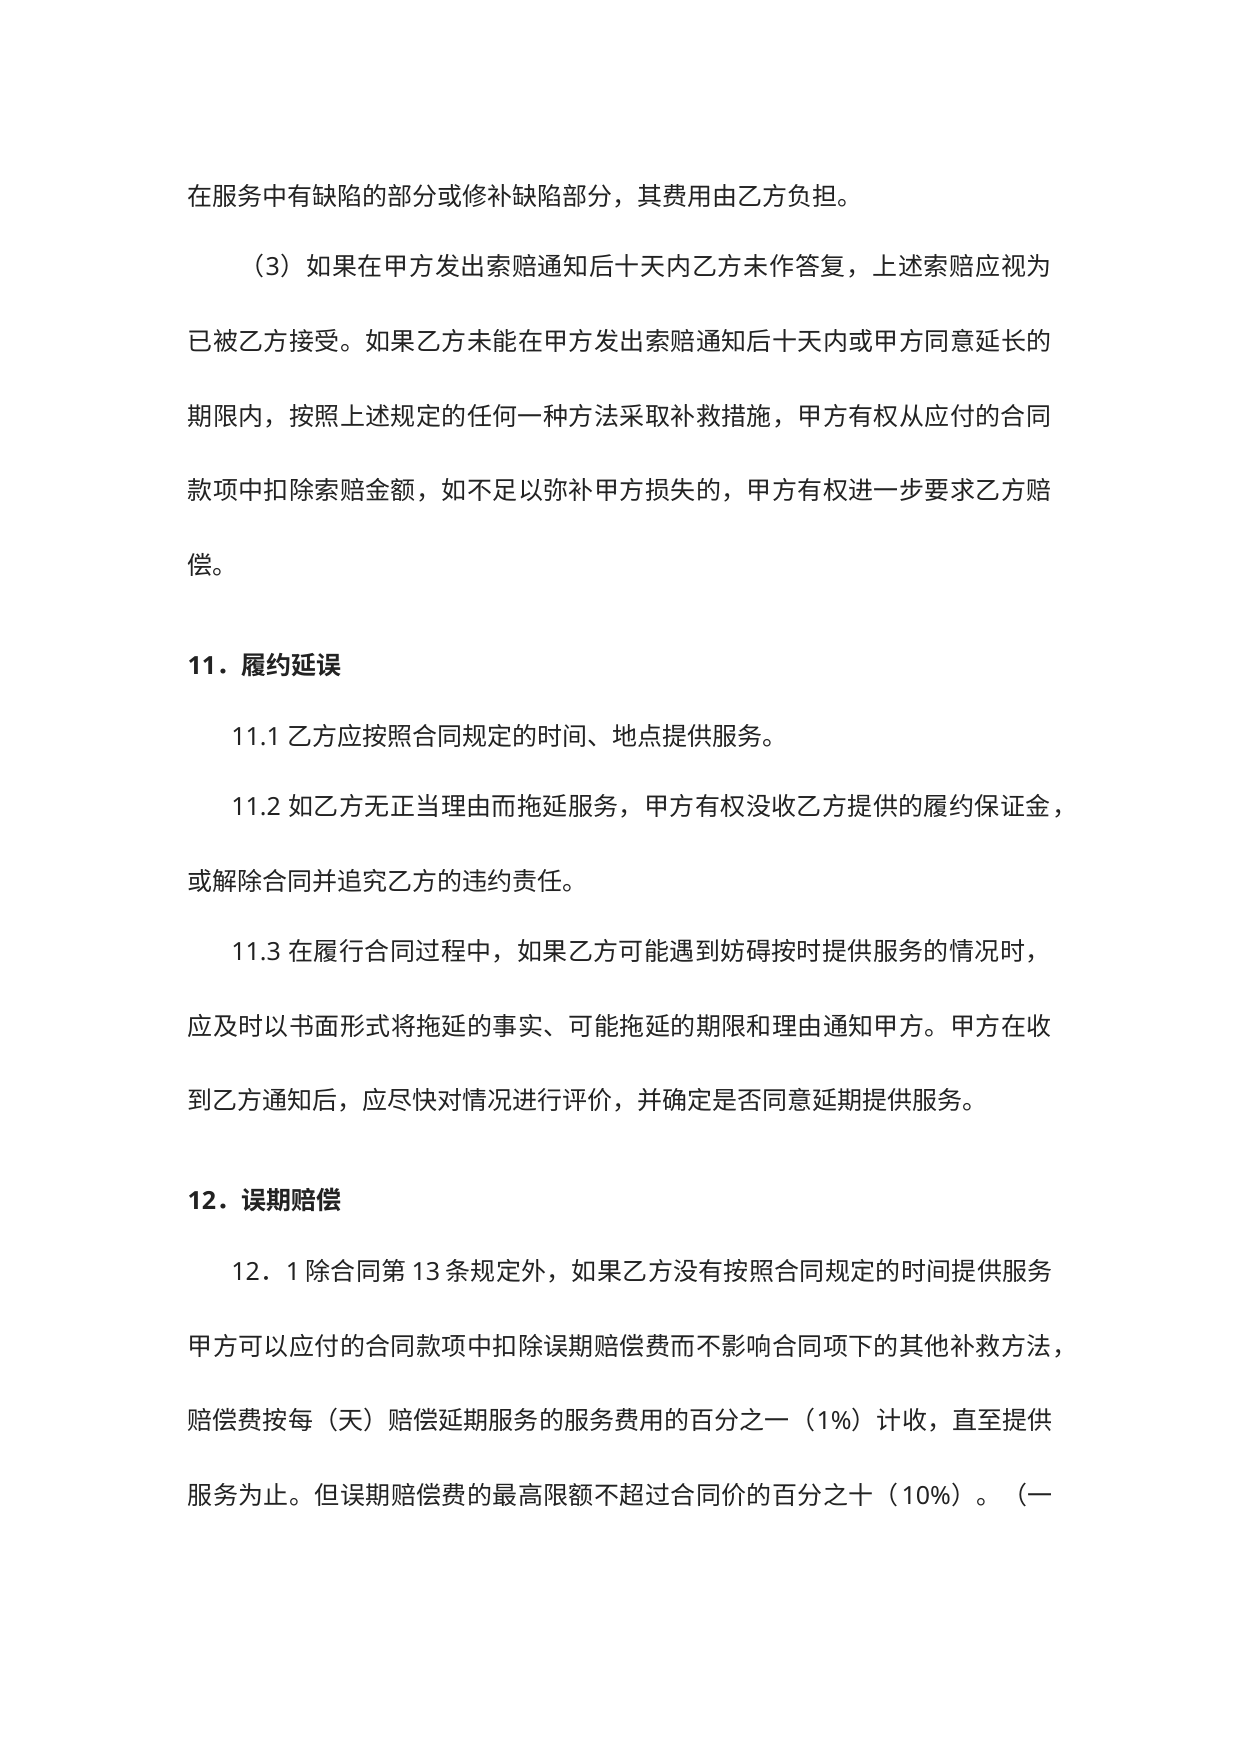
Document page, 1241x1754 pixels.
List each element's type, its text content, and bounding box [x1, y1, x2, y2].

text （3）如果在甲方发出索赔通知后十天内乙方未作答复，上述索赔应视为已被乙方接受。如果乙方未能在甲方发出索赔通知后十天内或甲方同意延长的期限内，按照上述规定的任何一种方法采取补救措施，甲方有权从应付的合同款项中扣除索赔金额，如不足以弥补甲方损失的，甲方有权进一步要求乙方赔偿。 [187, 232, 1053, 596]
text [187, 1237, 1053, 1526]
text 11．履约延误 [187, 631, 1053, 696]
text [187, 162, 1053, 227]
text 11.3 在履行合同过程中，如果乙方可能遇到妨碍按时提供服务的情况时，应及时以书面形式将拖延的事实、可能拖延的期限和理由通知甲方。甲方在收到乙方通知后，应尽快对情况进行评价，并确定是否同意延期提供服务。 [187, 917, 1053, 1131]
text 11.1 乙方应按照合同规定的时间、地点提供服务。 [187, 702, 1053, 767]
text 12．误期赔偿 [187, 1166, 1053, 1231]
text 11.2 如乙方无正当理由而拖延服务，甲方有权没收乙方提供的履约保证金，或解除合同并追究乙方的违约责任。 [187, 772, 1053, 912]
